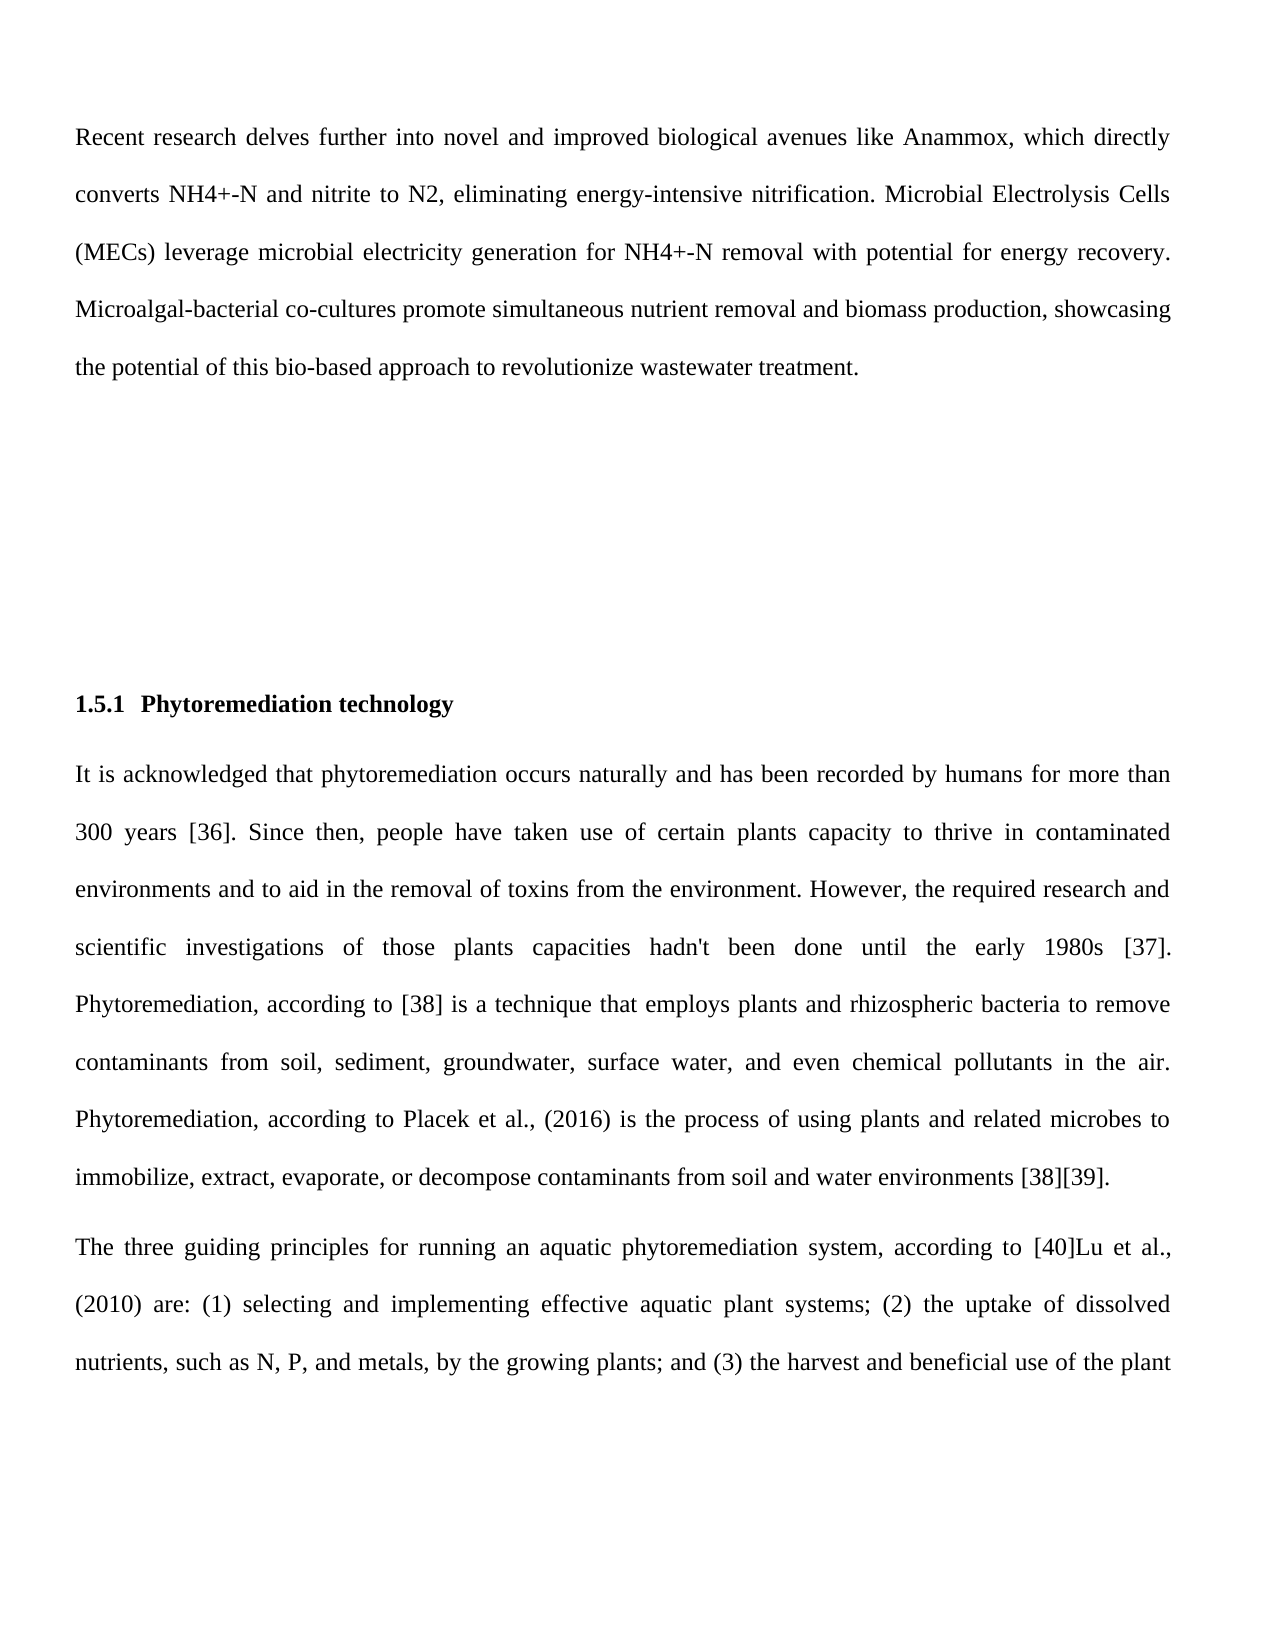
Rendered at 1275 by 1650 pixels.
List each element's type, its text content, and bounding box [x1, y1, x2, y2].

list Phytoremediation technology [75, 689, 1172, 718]
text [75, 122, 1172, 381]
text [75, 1232, 1172, 1376]
text It is acknowledged that phytoremediation occurs naturally and has been recorded by humans for more than 300 years [36]. Since then, people have taken use of certain plants capacity to thrive in contaminated environments and to aid in the removal of toxins from the environment. However, the required research and scientific investigations of those plants capacities hadn't been done until the early 1980s [37]. Phytoremediation, according to [38] is a technique that employs plants and rhizospheric bacteria to remove contaminants from soil, sediment, groundwater, surface water, and even chemical pollutants in the air. Phytoremediation, according to Placek et al., (2016) is the process of using plants and related microbes to immobilize, extract, evaporate, or decompose contaminants from soil and water environments [38][39]. [75, 759, 1172, 1191]
